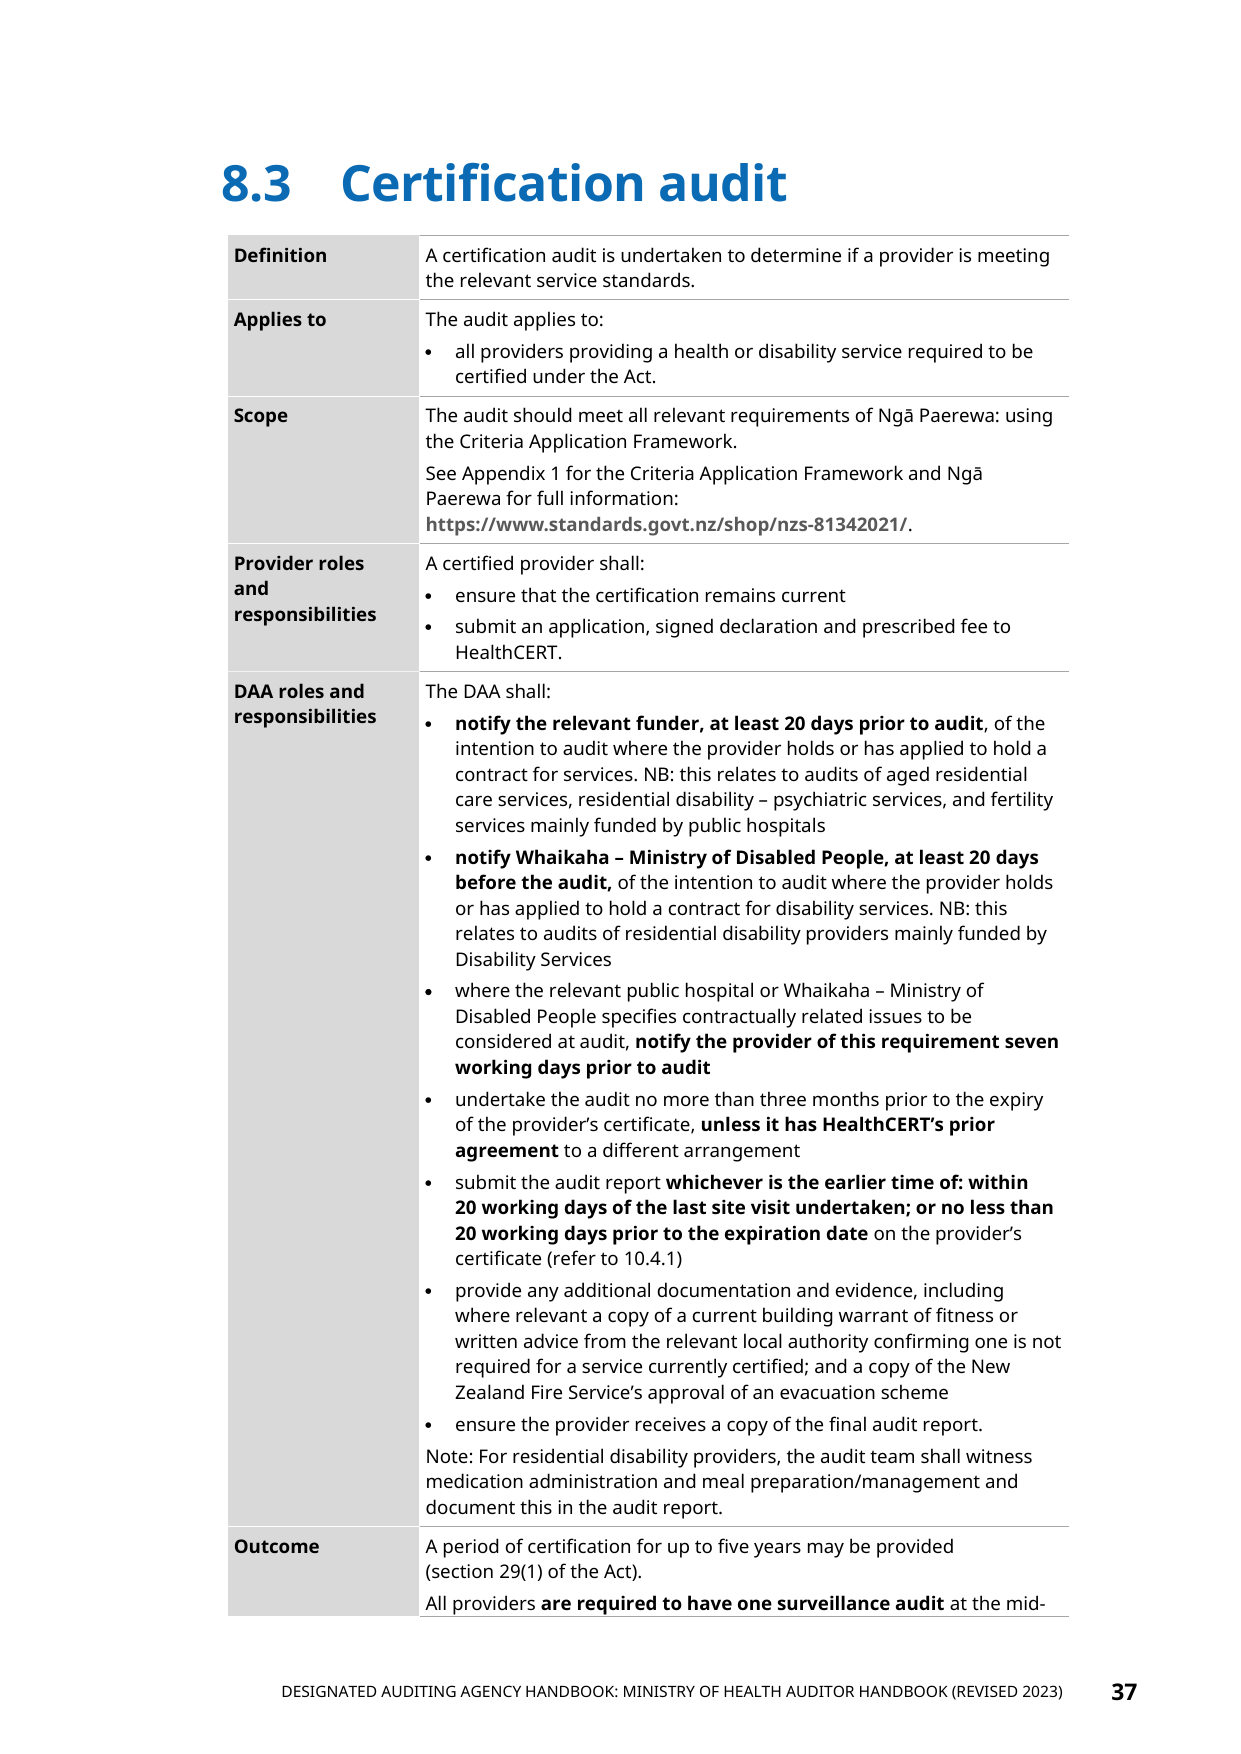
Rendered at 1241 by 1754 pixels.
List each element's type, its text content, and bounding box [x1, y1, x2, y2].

table_header Definition [228, 236, 419, 299]
table_cell Applies to [228, 300, 419, 396]
table_cell The audit applies to: all providers providing a health or disability service required to be certified under the Act. [420, 300, 1069, 396]
table_cell The audit should meet all relevant requirements of Ngā Paerewa: using the Criteria Application Framework. See Appendix 1 for the Criteria Application Framework and Ngā Paerewa for full information: https://www.standards.govt.nz/shop/nzs-81342021/. [420, 397, 1069, 543]
table_cell Provider roles and responsibilities [228, 544, 419, 671]
table_cell Outcome [228, 1527, 419, 1616]
table_cell The DAA shall: notify the relevant funder, at least 20 days prior to audit, of the intention to audit where the provider holds or has applied to hold a contract for services. NB: this relates to audits of aged residential care services, residential disability – psychiatric services, and fertility services mainly funded by public hospitals notify Whaikaha – Ministry of Disabled People, at least 20 days before the audit, of the intention to audit where the provider holds or has applied to hold a contract for disability services. NB: this relates to audits of residential disability providers mainly funded by Disability Services where the relevant public hospital or Whaikaha – Ministry of Disabled People specifies contractually related issues to be considered at audit, notify the provider of this requirement seven working days prior to audit undertake the audit no more than three months prior to the expiry of the provider’s certificate, unless it has HealthCERT’s prior agreement to a different arrangement submit the audit report whichever is the earlier time of: within 20 working days of the last site visit undertaken; or no less than 20 working days prior to the expiration date on the provider’s certificate (refer to 10.4.1) provide any additional documentation and evidence, including where relevant a copy of a current building warrant of fitness or written advice from the relevant local authority confirming one is not required for a service currently certified; and a copy of the New Zealand Fire Service’s approval of an evacuation scheme ensure the provider receives a copy of the final audit report. Note: For residential disability providers, the audit team shall witness medication administration and meal preparation/management and document this in the audit report. [420, 672, 1069, 1526]
table_cell A certified provider shall: ensure that the certification remains current submit an application, signed declaration and prescribed fee to HealthCERT. [420, 544, 1069, 671]
subtitle Certification audit [222, 148, 1063, 216]
table_cell Scope [228, 397, 419, 543]
table_header A certification audit is undertaken to determine if a provider is meeting the relevant service standards. [420, 236, 1069, 299]
table_cell DAA roles and responsibilities [228, 672, 419, 1526]
